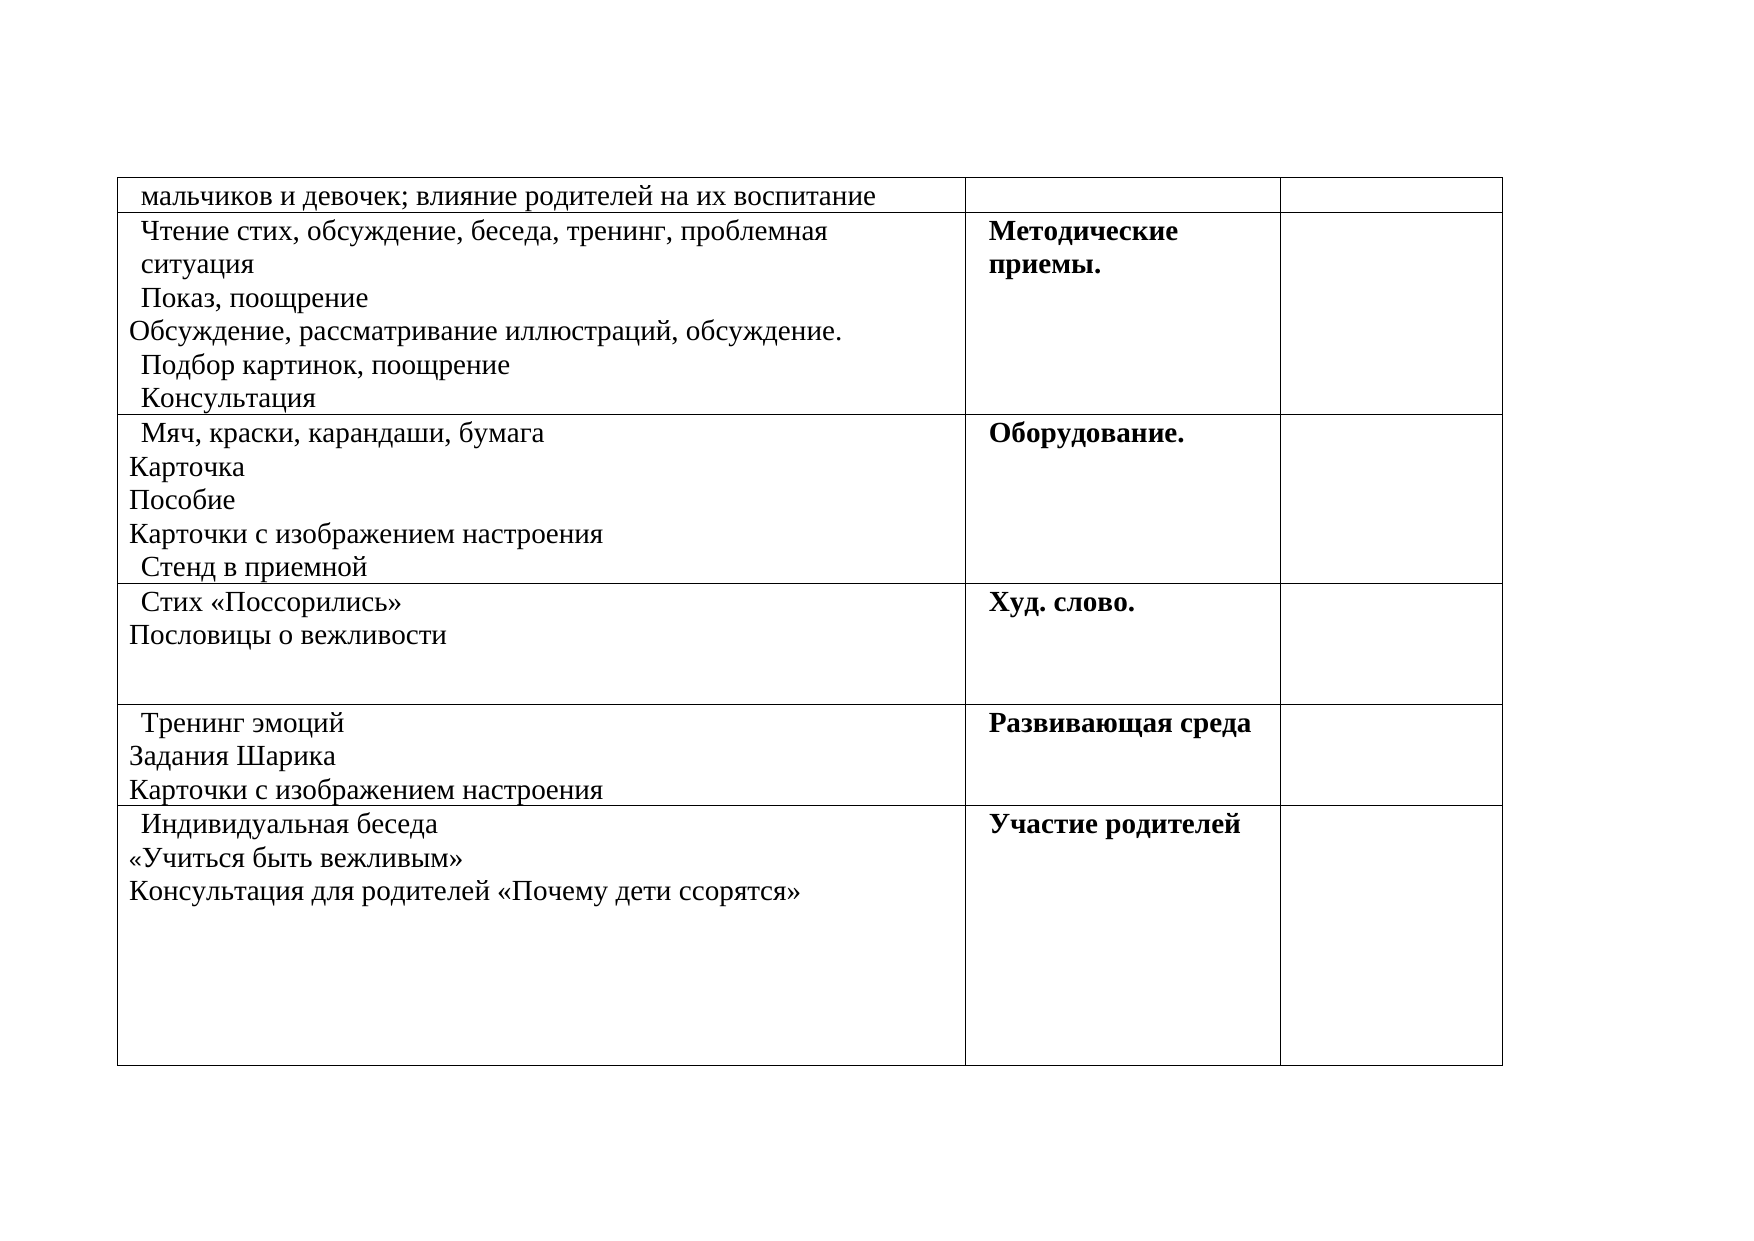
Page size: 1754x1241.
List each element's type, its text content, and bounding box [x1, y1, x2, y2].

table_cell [118, 178, 965, 212]
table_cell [966, 178, 1280, 212]
table_cell Чтение стих, обсуждение, беседа, тренинг, проблемная ситуация Показ, поощрение Обсуждение, рассматривание иллюстраций, обсуждение. Подбор картинок, поощрение Консультация [118, 213, 965, 414]
table_cell [1281, 415, 1502, 583]
table_cell [1281, 806, 1502, 1065]
table_cell [1281, 213, 1502, 414]
table_cell Участие родителей [966, 806, 1280, 1065]
table_cell [1281, 705, 1502, 805]
table_cell Тренинг эмоций Задания Шарика Карточки с изображением настроения [118, 705, 965, 805]
table_cell Индивидуальная беседа «Учиться быть вежливым» Консультация для родителей «Почему дети ссорятся» [118, 806, 965, 1065]
table_cell [1281, 178, 1502, 212]
table_cell Худ. слово. [966, 584, 1280, 704]
table_cell [1281, 584, 1502, 704]
table_cell Развивающая среда [966, 705, 1280, 805]
table_cell Методические приемы. [966, 213, 1280, 414]
table_cell Мяч, краски, карандаши, бумага Карточка Пособие Карточки с изображением настроения Стенд в приемной [118, 415, 965, 583]
table_cell Оборудование. [966, 415, 1280, 583]
table_cell Стих «Поссорились» Пословицы о вежливости [118, 584, 965, 704]
